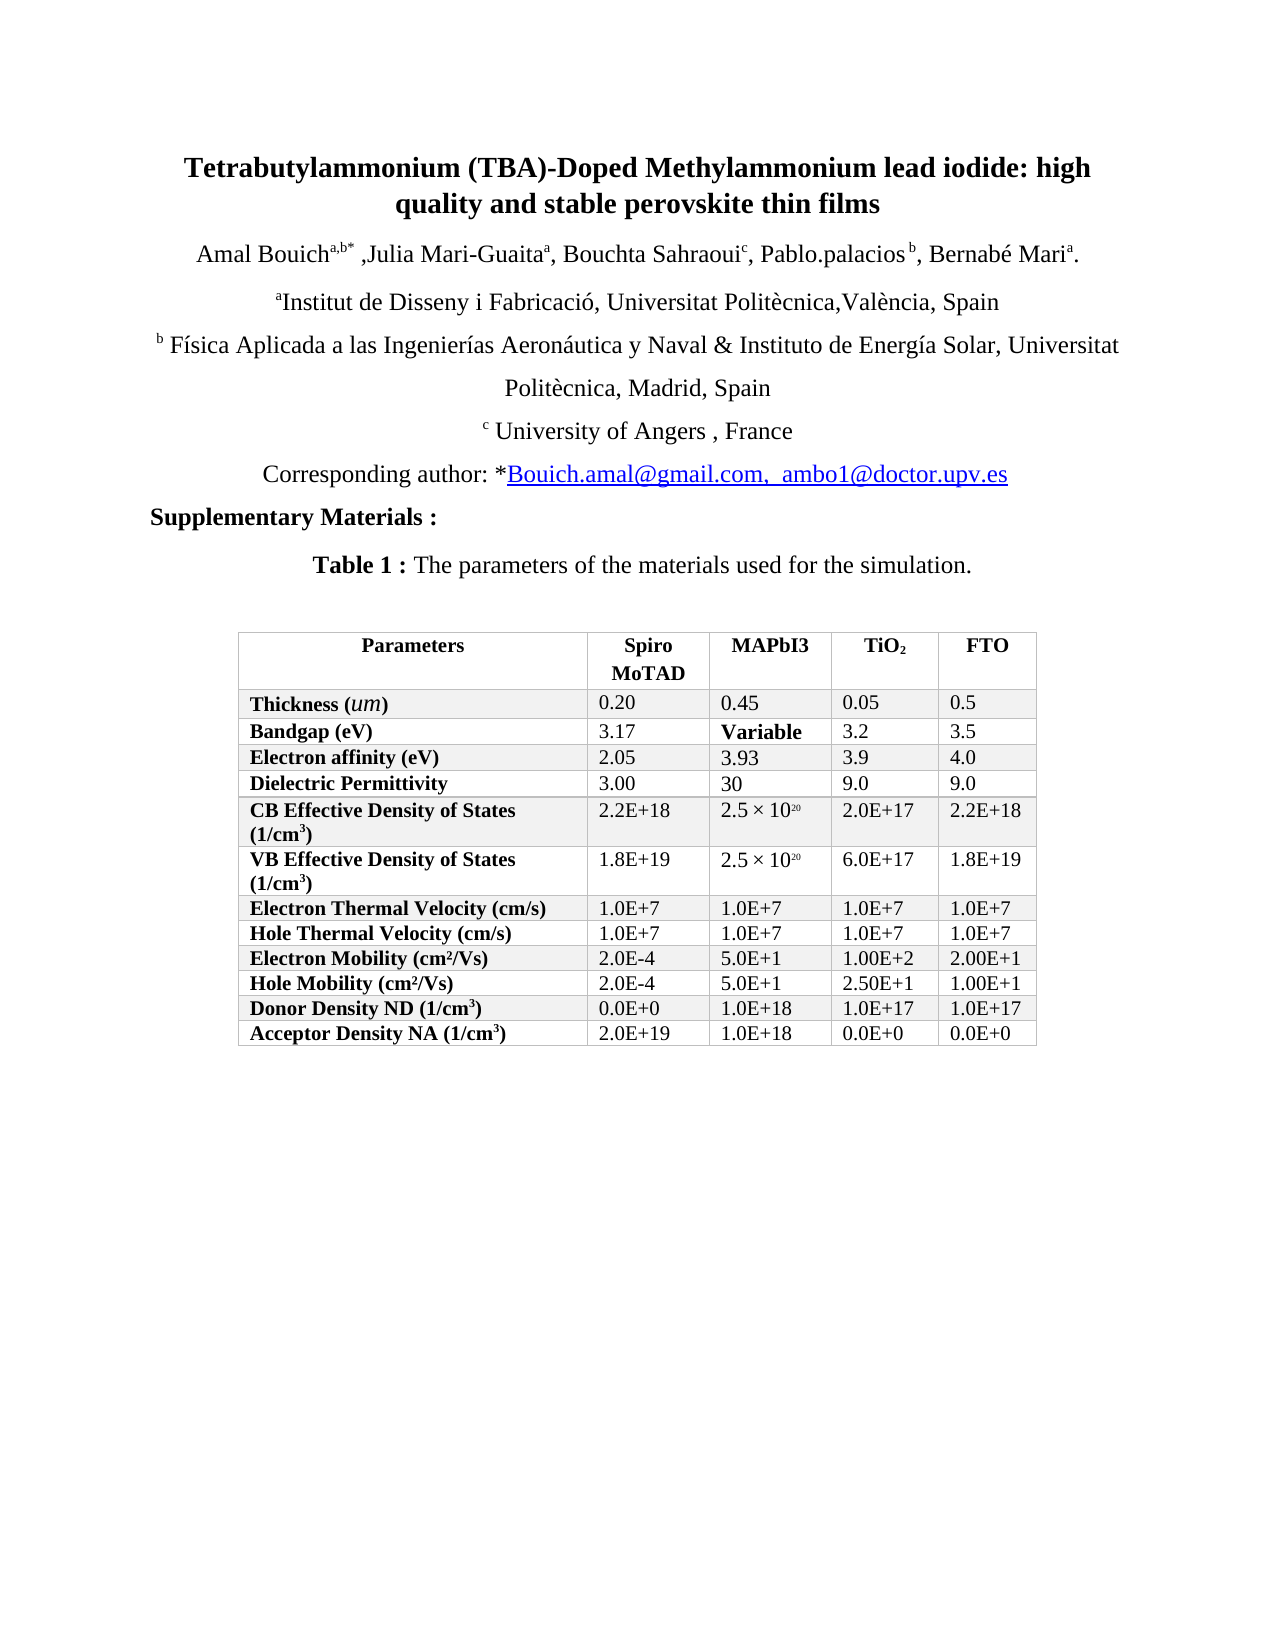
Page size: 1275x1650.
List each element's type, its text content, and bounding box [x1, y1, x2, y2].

table_cell 0.0E+0 [939, 1021, 1036, 1045]
table_cell Dielectric Permittivity [239, 771, 587, 796]
table_cell 1.0E+7 [710, 921, 831, 945]
table_cell 1.8E+19 [588, 847, 709, 895]
table_cell 5.0E+1 [710, 971, 831, 995]
table_cell 1.00E+1 [939, 971, 1036, 995]
table_cell 2.0E+17 [832, 798, 938, 846]
table_cell 1.0E+18 [710, 996, 831, 1020]
table_cell 1.0E+17 [832, 996, 938, 1020]
table_cell 1.0E+7 [832, 896, 938, 920]
table_cell Variable [710, 719, 831, 744]
table_cell 3.9 [832, 745, 938, 770]
table_cell 2.0E-4 [588, 971, 709, 995]
table_cell 0.20 [588, 690, 709, 718]
table_cell 2.5 × 1020 [710, 847, 831, 895]
text Table 1 : The parameters of the materials used for the simulation. [150, 550, 1125, 579]
table_cell 3.17 [588, 719, 709, 744]
table_cell Electron Mobility (cm²/Vs) [239, 946, 587, 970]
table_cell 5.0E+1 [710, 946, 831, 970]
table_cell Electron Thermal Velocity (cm/s) [239, 896, 587, 920]
table_cell Hole Thermal Velocity (cm/s) [239, 921, 587, 945]
table_header MAPbI3 [710, 633, 831, 689]
table_cell Thickness () [239, 690, 587, 718]
table_cell VB Effective Density of States (1/cm3) [239, 847, 587, 895]
table_cell 2.0E+19 [588, 1021, 709, 1045]
text c University of Angers , France [150, 416, 1125, 445]
table_header Parameters [239, 633, 587, 689]
table_cell 2.5 × 1020 [710, 798, 831, 846]
text aInstitut de Disseny i Fabricació, Universitat Politècnica,València, Spain [150, 287, 1125, 315]
table_cell Acceptor Density NA (1/cm3) [239, 1021, 587, 1045]
table_cell 1.0E+17 [939, 996, 1036, 1020]
table_cell 3.2 [832, 719, 938, 744]
table_cell 9.0 [939, 771, 1036, 796]
text Tetrabutylammonium (TBA)-Doped Methylammonium lead iodide: high quality and stable perovskite thin films [150, 150, 1125, 220]
table_cell 30 [710, 771, 831, 796]
table_cell 1.0E+7 [832, 921, 938, 945]
table_cell 3.00 [588, 771, 709, 796]
table_cell 2.0E-4 [588, 946, 709, 970]
table_cell 2.2E+18 [588, 798, 709, 846]
table_cell 3.93 [710, 745, 831, 770]
table_cell 1.00E+2 [832, 946, 938, 970]
table_cell 0.45 [710, 690, 831, 718]
table_cell 6.0E+17 [832, 847, 938, 895]
table_cell 1.0E+7 [710, 896, 831, 920]
table_cell 2.00E+1 [939, 946, 1036, 970]
table_cell Donor Density ND (1/cm3) [239, 996, 587, 1020]
table_cell 0.05 [832, 690, 938, 718]
table_cell 2.05 [588, 745, 709, 770]
table_cell 9.0 [832, 771, 938, 796]
table_cell 2.2E+18 [939, 798, 1036, 846]
table_cell Electron affinity (eV) [239, 745, 587, 770]
table_cell 0.0E+0 [832, 1021, 938, 1045]
table_cell 1.0E+7 [588, 896, 709, 920]
table_cell Bandgap (eV) [239, 719, 587, 744]
table_cell 0.5 [939, 690, 1036, 718]
table_cell 0.0E+0 [588, 996, 709, 1020]
table_cell 1.0E+7 [939, 921, 1036, 945]
table_header TiO2 [832, 633, 938, 689]
table_header FTO [939, 633, 1036, 689]
text b Física Aplicada a las Ingenierías Aeronáutica y Naval & Instituto de Energía Solar, Universitat Politècnica, Madrid, Spain [150, 330, 1125, 402]
table_cell 1.0E+7 [939, 896, 1036, 920]
table_cell 1.8E+19 [939, 847, 1036, 895]
table_cell 1.0E+7 [588, 921, 709, 945]
table_cell 3.5 [939, 719, 1036, 744]
table_cell CB Effective Density of States (1/cm3) [239, 798, 587, 846]
table_header Spiro MoTAD [588, 633, 709, 689]
table_cell 2.50E+1 [832, 971, 938, 995]
table_cell 1.0E+18 [710, 1021, 831, 1045]
text Supplementary Materials : [150, 502, 1125, 531]
table_cell 4.0 [939, 745, 1036, 770]
text Corresponding author: *Bouich.amal@gmail.com, ambo1@doctor.upv.es [262, 459, 1125, 488]
text Amal Bouicha,b* ,Julia Mari-Guaitaa, Bouchta Sahraouic, Pablo.palacios b, Bernabé Maria. [150, 239, 1125, 268]
table_cell Hole Mobility (cm²/Vs) [239, 971, 587, 995]
